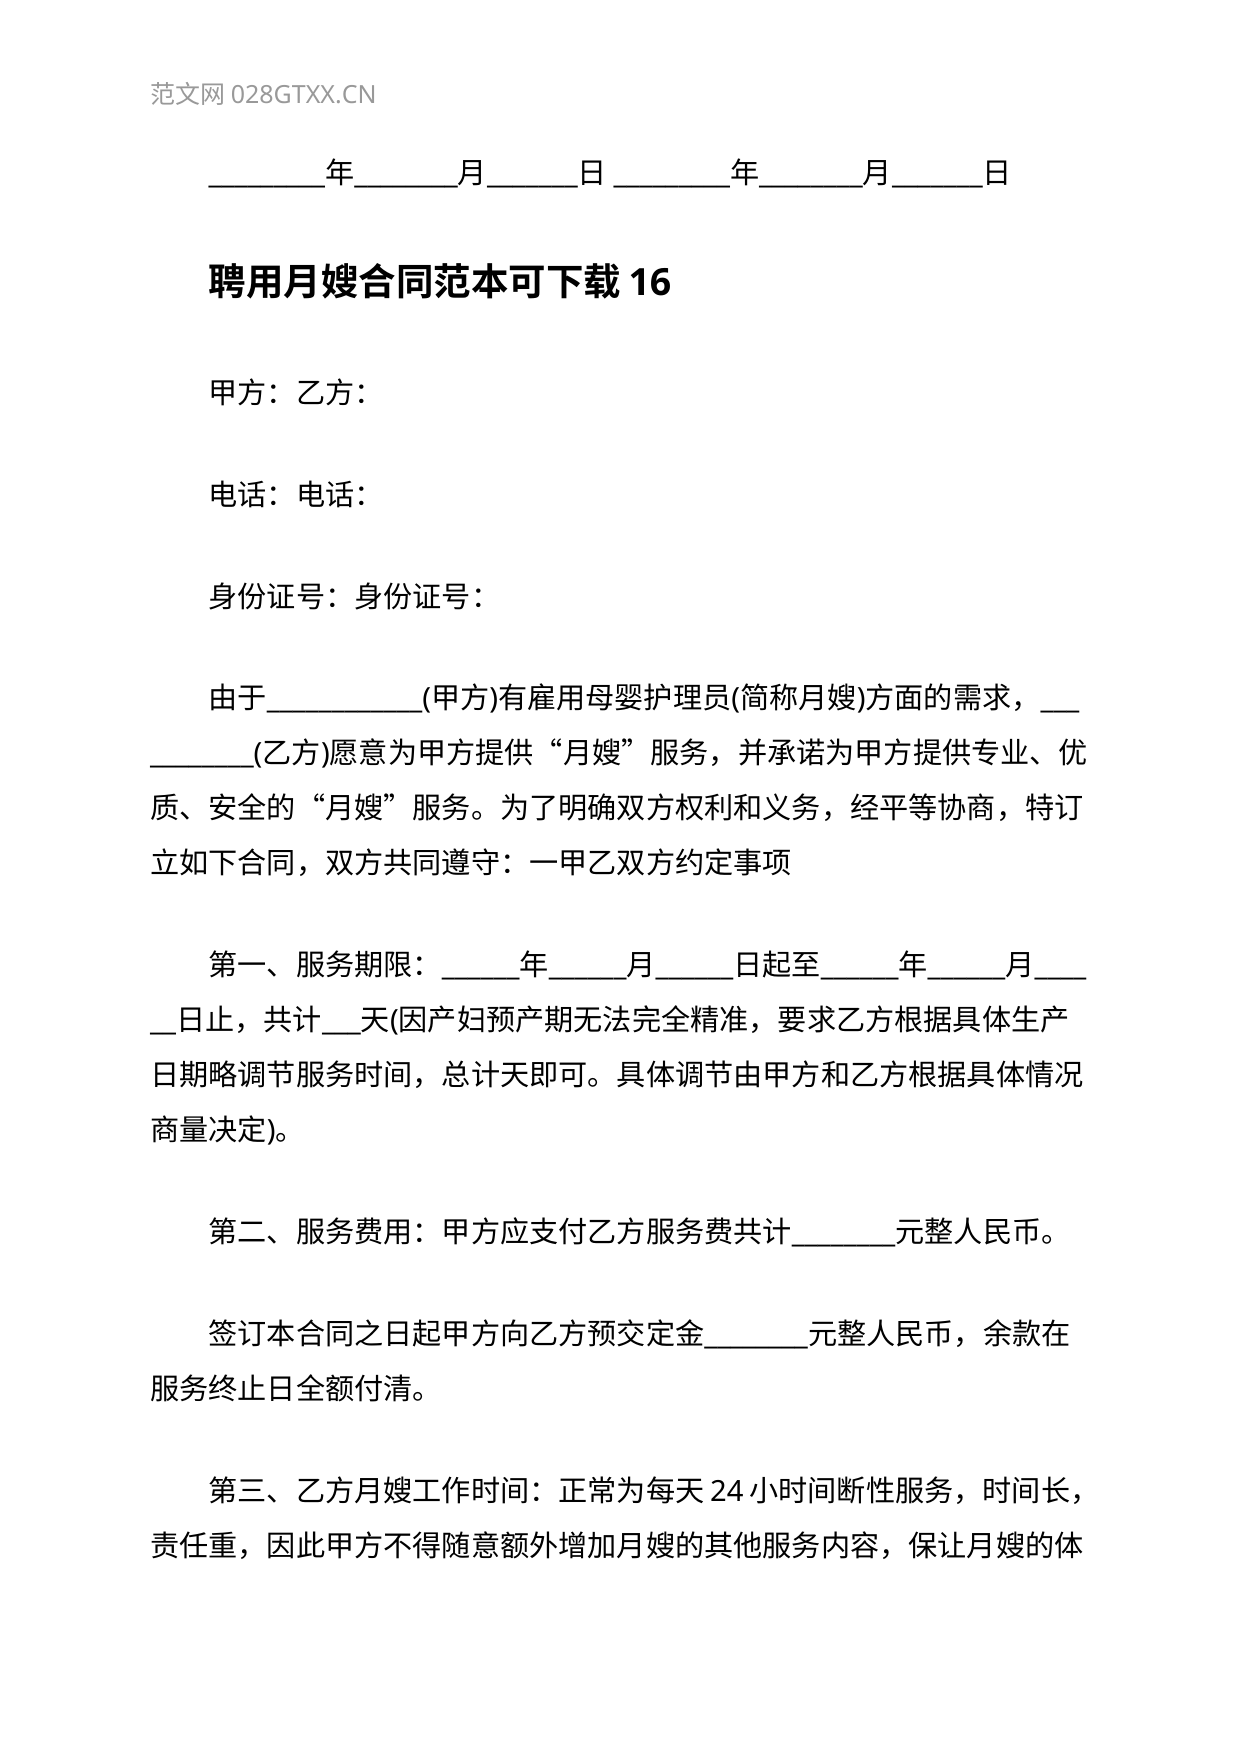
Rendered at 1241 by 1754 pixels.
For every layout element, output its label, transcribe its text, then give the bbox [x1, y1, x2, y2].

text 甲方：乙方： [150, 369, 1090, 412]
text 第二、服务费用：甲方应支付乙方服务费共计________元整人民币。 [150, 1208, 1090, 1251]
text 由于____________(甲方)有雇用母婴护理员(简称月嫂)方面的需求，___________(乙方)愿意为甲方提供“月嫂”服务，并承诺为甲方提供专业、优质、安全的“月嫂”服务。为了明确双方权利和义务，经平等协商，特订立如下合同，双方共同遵守：一甲乙双方约定事项 [150, 675, 1090, 882]
text _________年________月_______日 _________年________月_______日 [150, 150, 1090, 192]
text 聘用月嫂合同范本可下载16 [150, 252, 1090, 306]
text 电话：电话： [150, 471, 1090, 514]
text 第一、服务期限：______年______月______日起至______年______月______日止，共计___天(因产妇预产期无法完全精准，要求乙方根据具体生产日期略调节服务时间，总计天即可。具体调节由甲方和乙方根据具体情况商量决定)。 [150, 942, 1090, 1149]
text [150, 1467, 1090, 1564]
text 身份证号：身份证号： [150, 573, 1090, 615]
text 签订本合同之日起甲方向乙方预交定金________元整人民币，余款在服务终止日全额付清。 [150, 1310, 1090, 1408]
